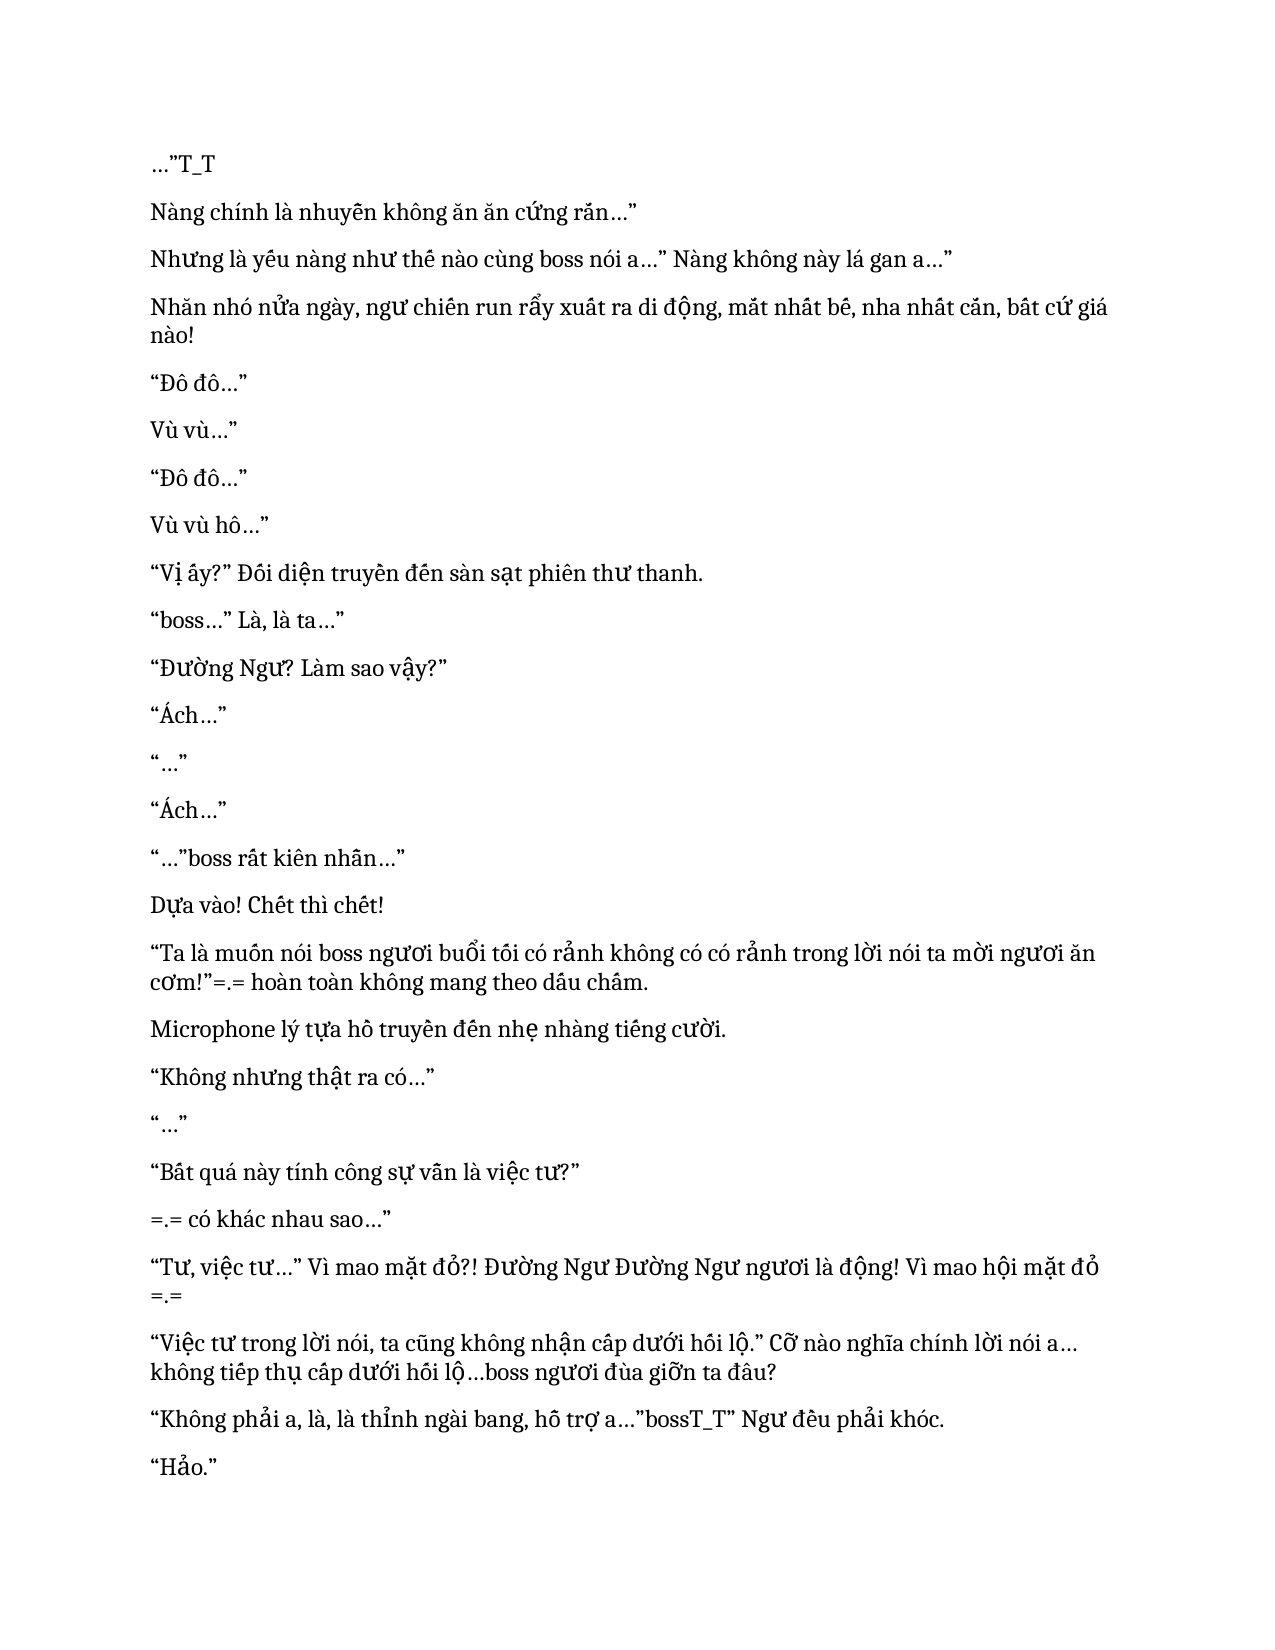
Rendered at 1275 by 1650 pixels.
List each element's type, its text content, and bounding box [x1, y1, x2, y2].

text =.= có khác nhau sao…” [150, 1205, 1125, 1234]
text “Việc tư trong lời nói, ta cũng không nhận cấp dưới hối lộ.” Cỡ nào nghĩa chính lời nói a… không tiếp thụ cấp dưới hối lộ…boss ngươi đùa giỡn ta đâu? [150, 1329, 1125, 1386]
text “boss…” Là, là ta…” [150, 606, 1125, 635]
text Dựa vào! Chết thì chết! [150, 891, 1125, 920]
text Nhăn nhó nửa ngày, ngư chiến run rẩy xuất ra di động, mắt nhất bế, nha nhất cắn, bất cứ giá nào! [150, 292, 1125, 350]
text “…” [150, 749, 1125, 777]
text “Đô đô…” [150, 369, 1125, 397]
text “Ta là muốn nói boss ngươi buổi tối có rảnh không có có rảnh trong lời nói ta mời ngươi ăn cơm!”=.= hoàn toàn không mang theo dấu chấm. [150, 939, 1125, 996]
text “Đô đô…” [150, 464, 1125, 492]
text Nhưng là yếu nàng như thế nào cùng boss nói a…” Nàng không này lá gan a…” [150, 245, 1125, 274]
text Nàng chính là nhuyễn không ăn ăn cứng rắn…” [150, 197, 1125, 226]
text Vù vù…” [150, 416, 1125, 445]
text “Ách…” [150, 701, 1125, 730]
text Vù vù hô…” [150, 511, 1125, 540]
text “Đường Ngư? Làm sao vậy?” [150, 654, 1125, 682]
text “Không phải a, là, là thỉnh ngài bang, hỗ trợ a…”bossT_T” Ngư đều phải khóc. [150, 1405, 1125, 1434]
text “Không nhưng thật ra có…” [150, 1062, 1125, 1091]
text “Hảo.” [150, 1452, 1125, 1481]
text “Ách…” [150, 796, 1125, 825]
text “Vị ấy?” Đối diện truyền đến sàn sạt phiên thư thanh. [150, 559, 1125, 587]
text …”T_T [150, 150, 1125, 179]
text “Tư, việc tư…” Vì mao mặt đỏ?! Đường Ngư Đường Ngư ngươi là động! Vì mao hội mặt đỏ =.= [150, 1252, 1125, 1310]
text “…”boss rất kiên nhẫn…” [150, 844, 1125, 872]
text Microphone lý tựa hồ truyền đến nhẹ nhàng tiếng cười. [150, 1015, 1125, 1044]
text “…” [150, 1110, 1125, 1139]
text “Bất quá này tính công sự vẫn là việc tư?” [150, 1157, 1125, 1186]
